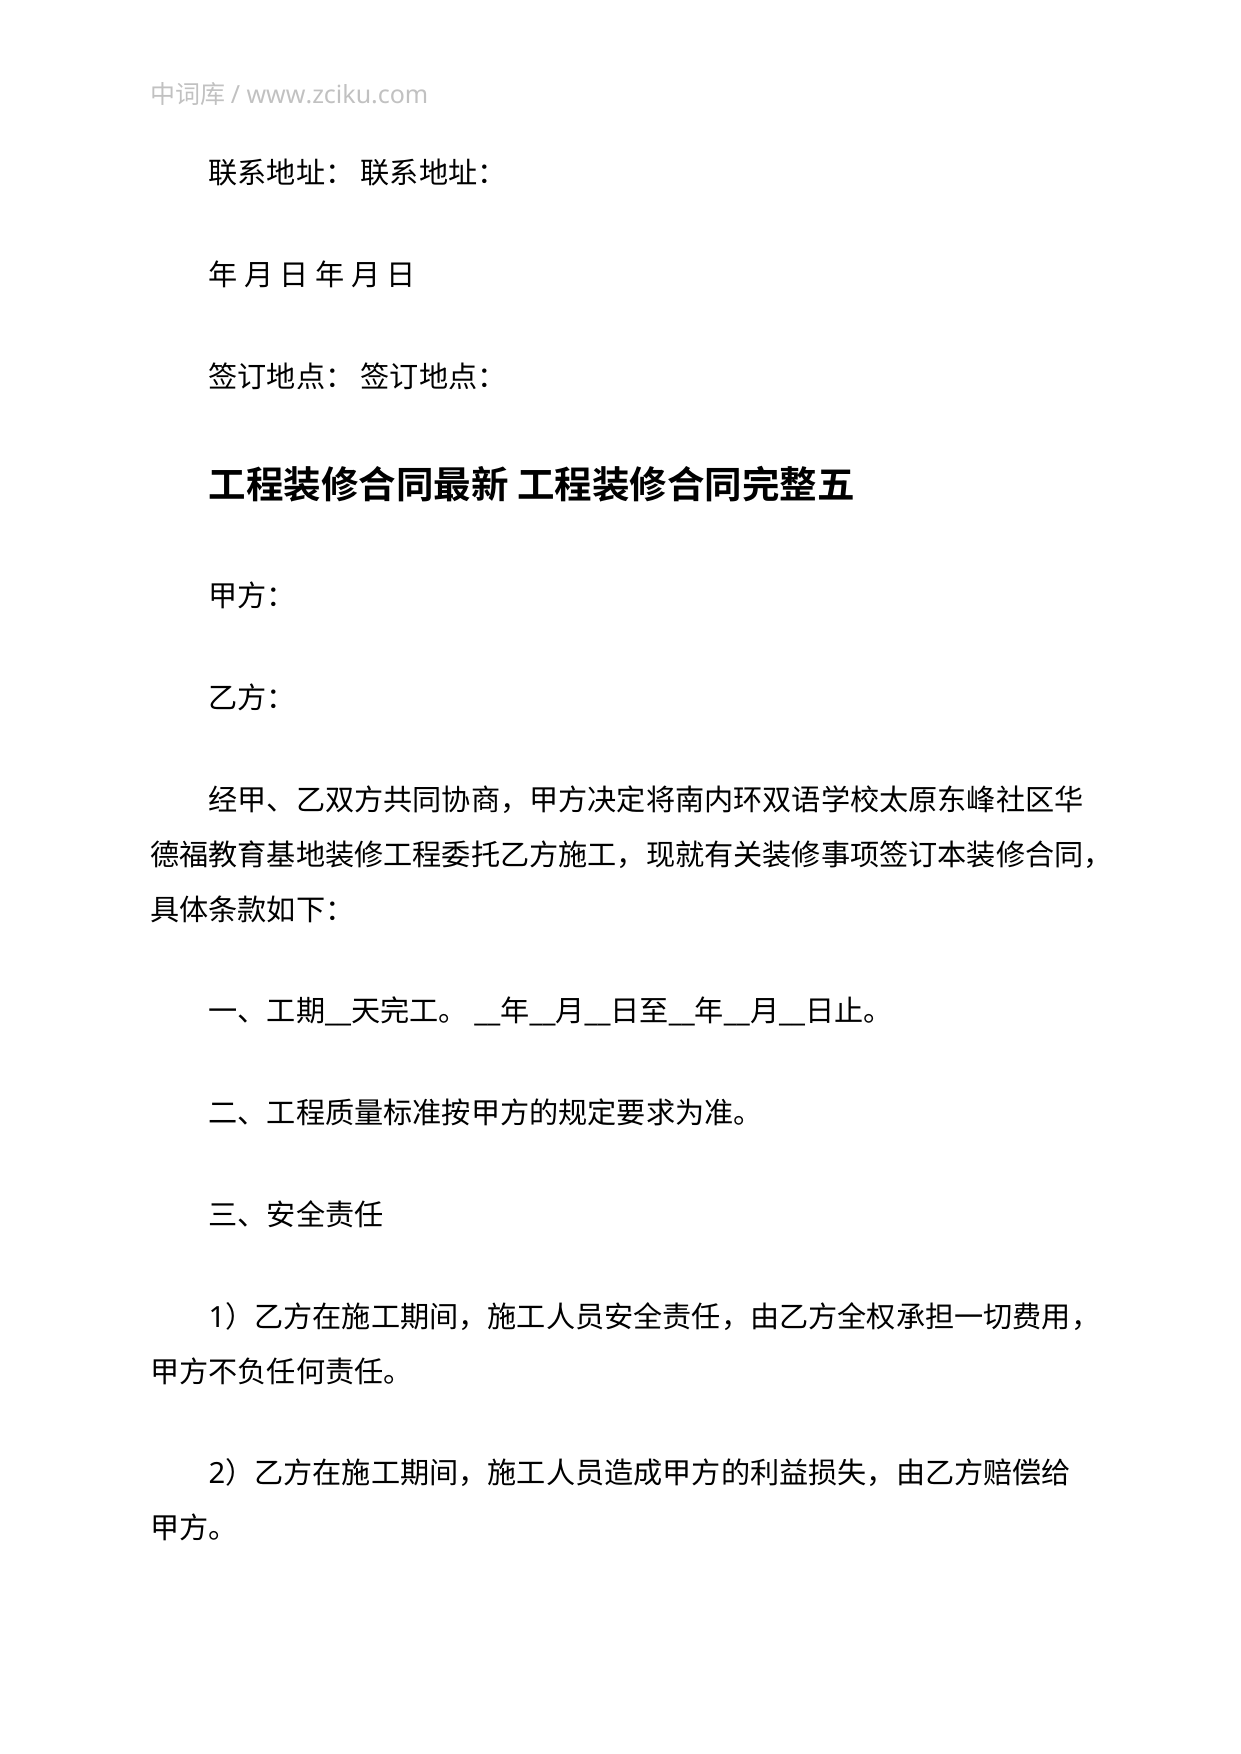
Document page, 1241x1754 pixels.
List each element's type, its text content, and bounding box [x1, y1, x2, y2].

text 乙方： [150, 674, 1090, 717]
text 经甲、乙双方共同协商，甲方决定将南内环双语学校太原东峰社区华德福教育基地装修工程委托乙方施工，现就有关装修事项签订本装修合同，具体条款如下： [150, 776, 1090, 928]
text 1）乙方在施工期间，施工人员安全责任，由乙方全权承担一切费用，甲方不负任何责任。 [150, 1293, 1090, 1391]
text 签订地点： 签订地点： [150, 353, 1090, 396]
text 二、工程质量标准按甲方的规定要求为准。 [150, 1090, 1090, 1132]
text 一、工期__天完工。 __年__月__日至__年__月__日止。 [150, 988, 1090, 1030]
text 2）乙方在施工期间，施工人员造成甲方的利益损失，由乙方赔偿给甲方。 [150, 1450, 1090, 1547]
text 工程装修合同最新 工程装修合同完整五 [150, 455, 1090, 509]
text 甲方： [150, 573, 1090, 615]
text 年 月 日 年 月 日 [150, 252, 1090, 294]
text 三、安全责任 [150, 1192, 1090, 1234]
text 联系地址： 联系地址： [150, 150, 1090, 192]
